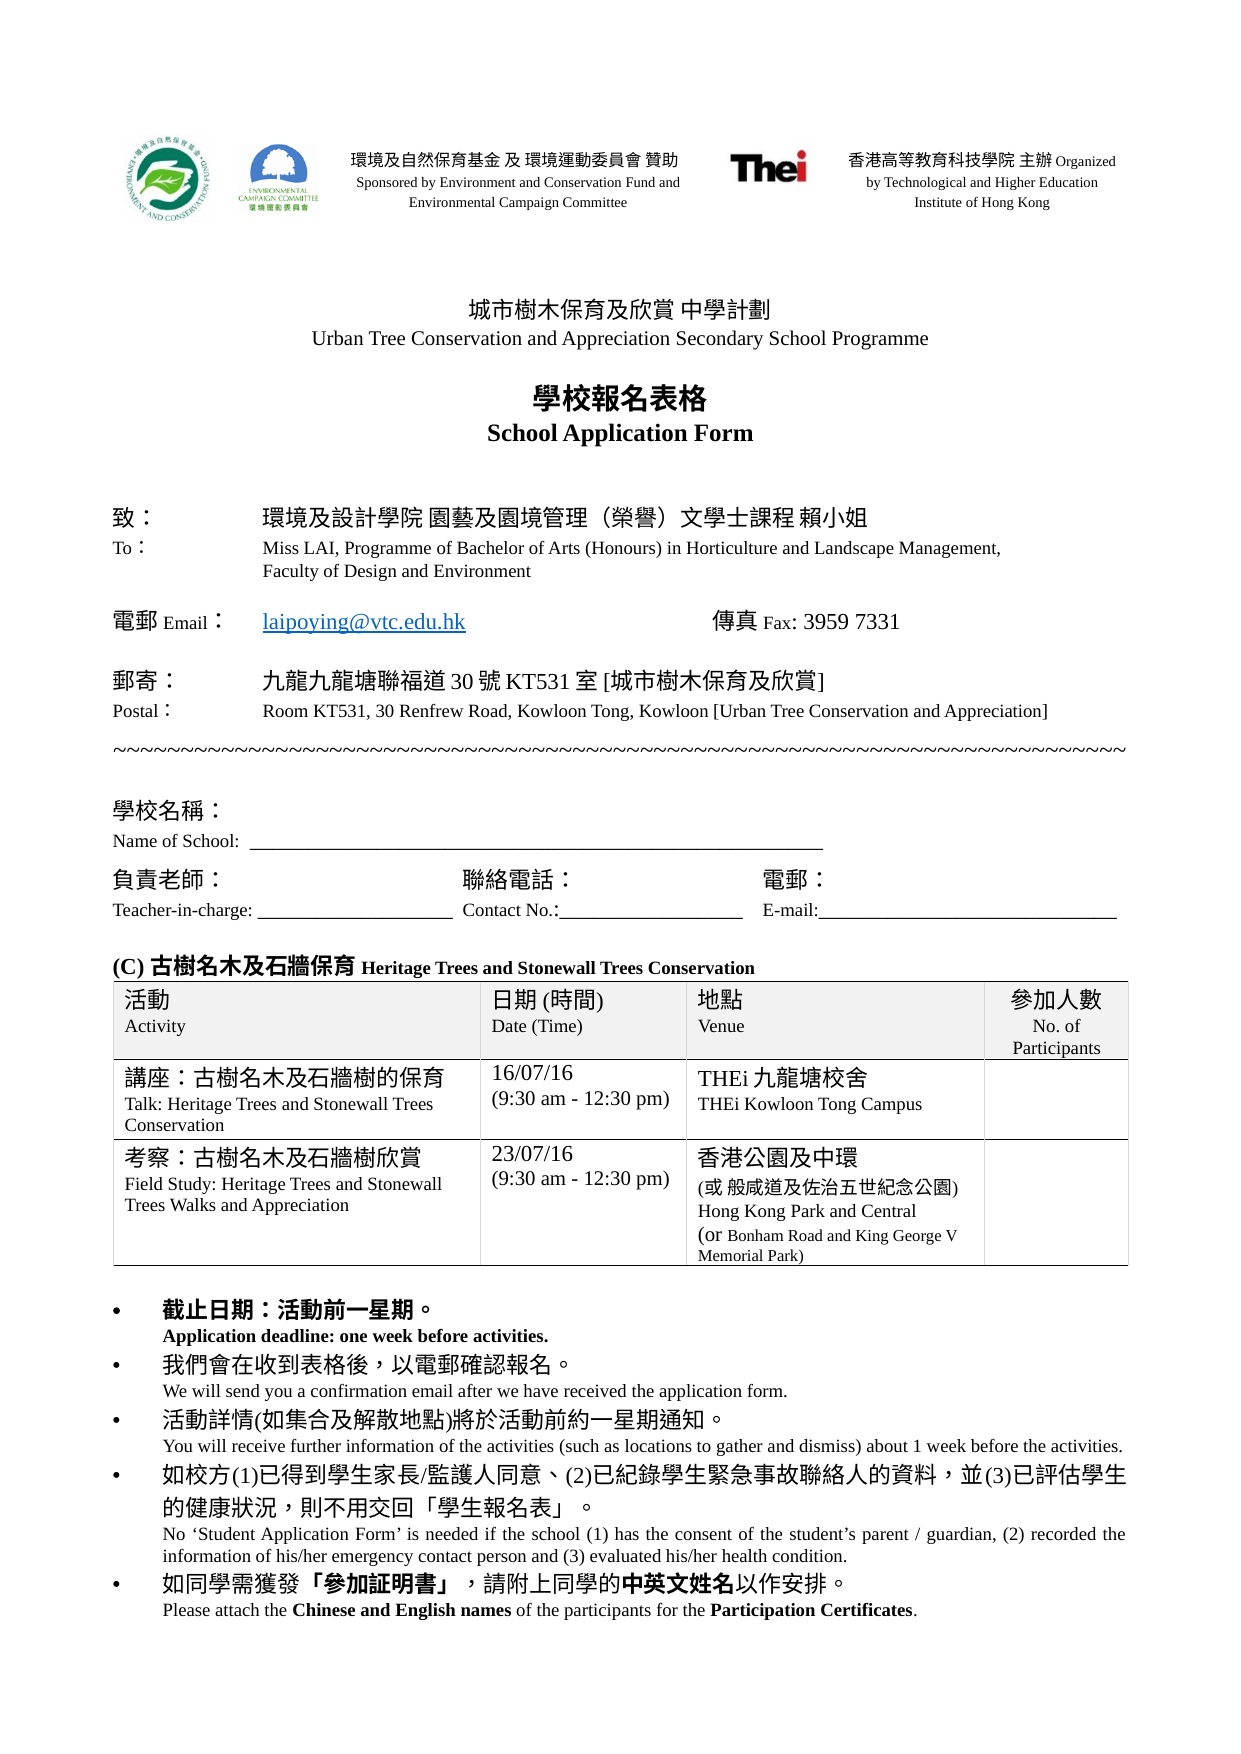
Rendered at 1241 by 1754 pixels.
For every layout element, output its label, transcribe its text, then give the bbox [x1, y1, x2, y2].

table_header 參加人數 No. of Participants [985, 982, 1128, 1058]
text To： Miss LAI, Programme of Bachelor of Arts (Honours) in Horticulture and Landscape Management, Faculty of Design and Environment [112, 533, 1128, 582]
table_header [223, 134, 334, 239]
picture [234, 134, 323, 223]
text Teacher-in-charge: _________________ Contact No.:________________ E-mail:__________________________ [112, 895, 1128, 921]
table_cell 考察：古樹名木及石牆樹欣賞 Field Study: Heritage Trees and Stonewall Trees Walks and Appreciation [114, 1140, 480, 1265]
list Please attach the Chinese and English names of the participants for the Participation Certificates. [162, 1599, 1128, 1621]
text 城市樹木保育及欣賞 中學計劃 Urban Tree Conservation and Appreciation Secondary School Programme 學校報名表格 School Application Form [112, 292, 1128, 447]
list 活動詳情(如集合及解散地點)將於活動前約一星期通知。 [112, 1402, 1128, 1435]
list You will receive further information of the activities (such as locations to gather and dismiss) about 1 week before the activities. [162, 1435, 1128, 1457]
table_header [702, 134, 836, 239]
text 致： 環境及設計學院 園藝及園境管理（榮譽）文學士課程 賴小姐 [112, 500, 1128, 533]
text 郵寄： 九龍九龍塘聯福道30號KT531室 [城市樹木保育及欣賞] [112, 663, 1128, 696]
list We will send you a confirmation email after we have received the application form. [162, 1380, 1128, 1402]
text 電郵Email： laipoying@vtc.edu.hk 傳真Fax: 3959 7331 [112, 603, 1128, 636]
list 如校方(1)已得到學生家長/監護人同意、(2)已紀錄學生緊急事故聯絡人的資料，並(3)已評估學生的健康狀況，則不用交回「學生報名表」。 [112, 1457, 1128, 1523]
table_cell 香港公園及中環 (或 般咸道及佐治五世紀念公園) Hong Kong Park and Central (or Bonham Road and King George V Memorial Park) [687, 1140, 984, 1265]
table_cell 講座：古樹名木及石牆樹的保育 Talk: Heritage Trees and Stonewall Trees Conservation [114, 1060, 480, 1138]
table_header 日期 (時間) Date (Time) [481, 982, 686, 1058]
list 截止日期：活動前一星期。 [112, 1292, 1128, 1325]
table_cell THEi九龍塘校舍 THEi Kowloon Tong Campus [687, 1060, 984, 1138]
table_header [113, 134, 223, 239]
table_cell 23/07/16 (9:30 am - 12:30 pm) [481, 1140, 686, 1265]
text (C) 古樹名木及石牆保育Heritage Trees and Stonewall Trees Conservation [112, 948, 1128, 981]
list 如同學需獲發「參加証明書」，請附上同學的中英文姓名以作安排。 [112, 1566, 1128, 1599]
picture [714, 134, 823, 194]
table_cell [985, 1140, 1128, 1265]
text 學校名稱： [112, 793, 1128, 826]
text 負責老師： 聯絡電話： 電郵： [112, 862, 1128, 895]
list Application deadline: one week before activities. [162, 1325, 1128, 1347]
table_header 活動 Activity [114, 982, 480, 1058]
table_header 香港高等教育科技學院 主辦Organized by Technological and Higher Education Institute of Hong Kong [836, 134, 1128, 239]
table_header 地點 Venue [687, 982, 984, 1058]
text ~~~~~~~~~~~~~~~~~~~~~~~~~~~~~~~~~~~~~~~~~~~~~~~~~~~~~~~~~~~~~~~~~~~~~~~~~~~ [112, 735, 1128, 764]
text Postal： Room KT531, 30 Renfrew Road, Kowloon Tong, Kowloon [Urban Tree Conservation and Appreciation] [112, 696, 1128, 723]
list No ‘Student Application Form’ is needed if the school (1) has the consent of the student’s parent / guardian, (2) recorded the information of his/her emergency contact person and (3) evaluated his/her health condition. [162, 1523, 1128, 1566]
list 我們會在收到表格後，以電郵確認報名。 [112, 1347, 1128, 1380]
table_header 環境及自然保育基金 及 環境運動委員會 贊助 Sponsored by Environment and Conservation Fund and Environmental Campaign Committee [334, 134, 702, 239]
table_cell [985, 1060, 1128, 1138]
table_cell 16/07/16 (9:30 am - 12:30 pm) [481, 1060, 686, 1138]
text Name of School: __________________________________________________ [112, 826, 1128, 852]
picture [124, 134, 211, 223]
